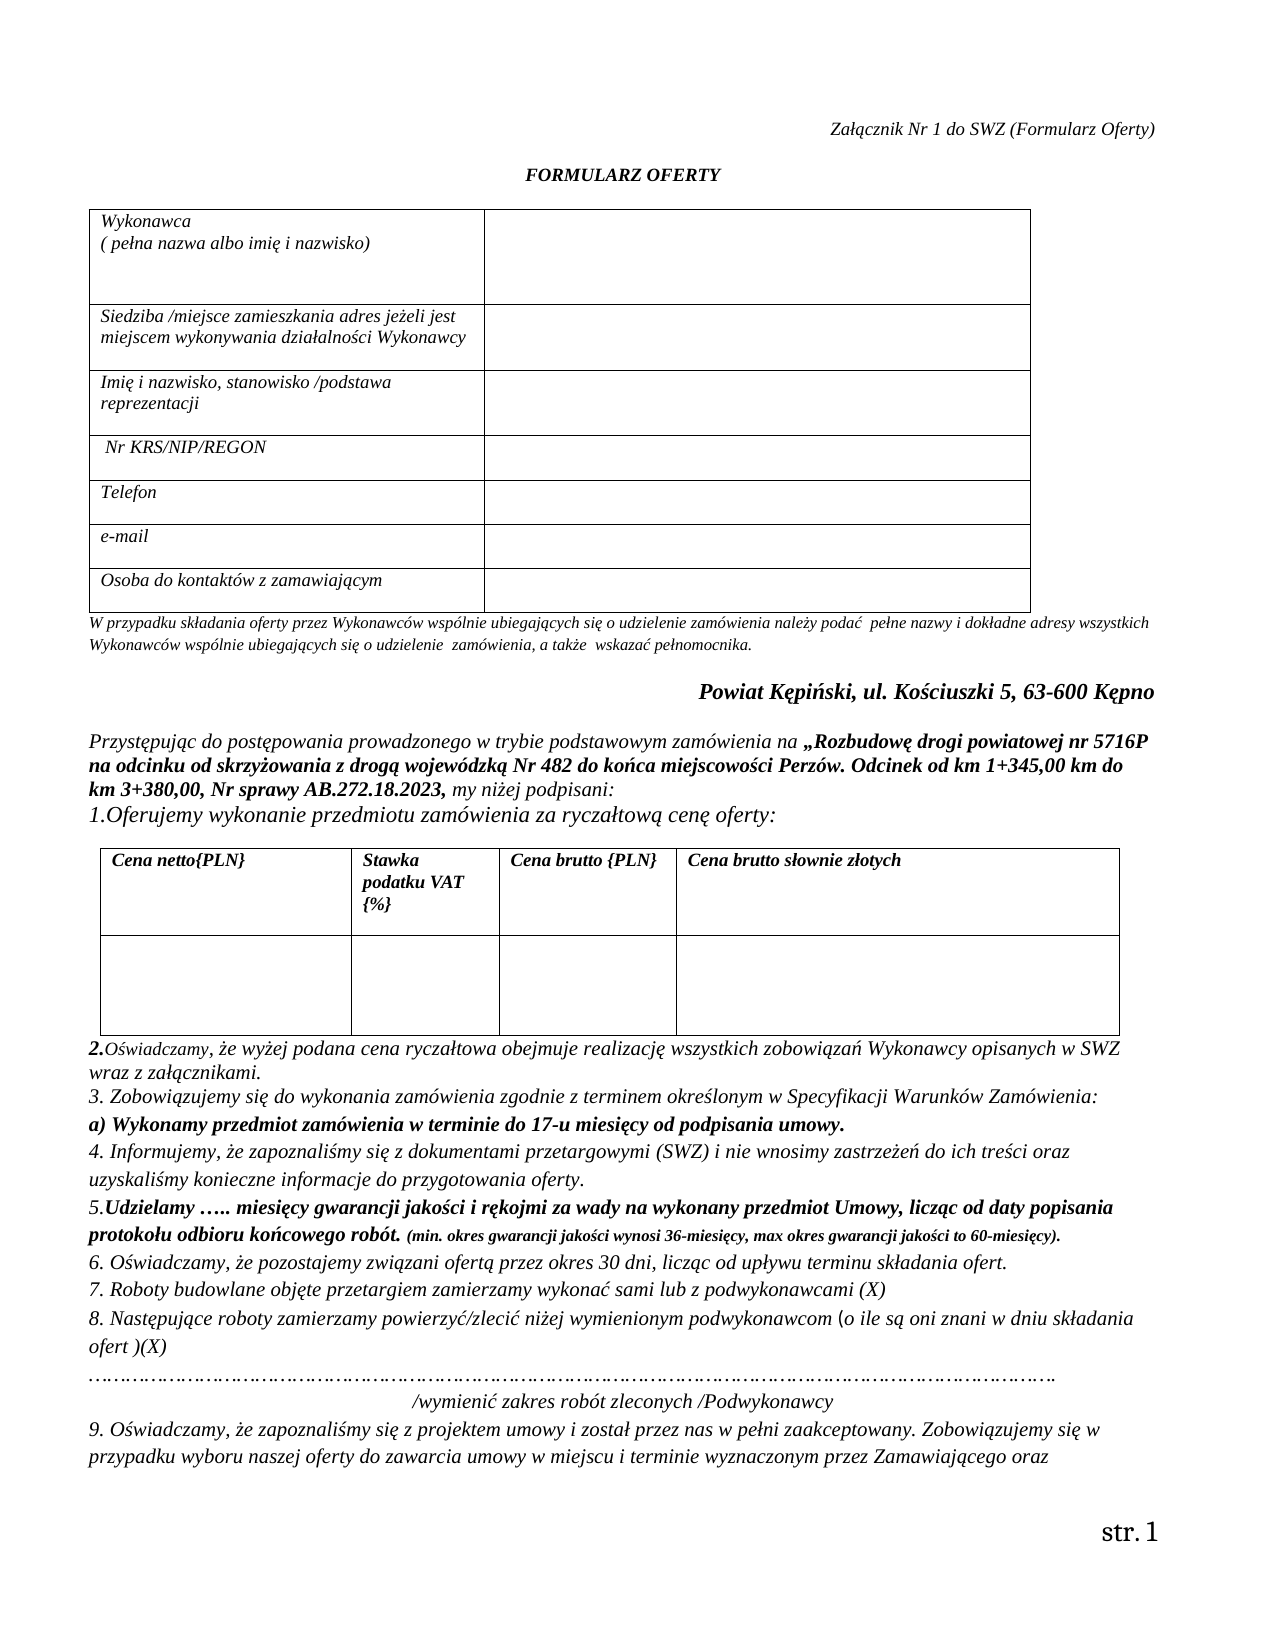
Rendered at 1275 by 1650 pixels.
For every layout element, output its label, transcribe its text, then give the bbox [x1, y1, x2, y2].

text 1.Oferujemy wykonanie przedmiotu zamówienia za ryczałtową cenę oferty: [89, 801, 1157, 827]
text 5.Udzielamy ….. miesięcy gwarancji jakości i rękojmi za wady na wykonany przedmiot Umowy, licząc od daty popisania protokołu odbioru końcowego robót. (min. okres gwarancji jakości wynosi 36-miesięcy, max okres gwarancji jakości to 60-miesięcy). [89, 1194, 1157, 1246]
text /wymienić zakres robót zleconych /Podwykonawcy [89, 1389, 1157, 1413]
table_cell [485, 436, 1030, 479]
text a) Wykonamy przedmiot zamówienia w terminie do 17-u miesięcy od podpisania umowy. 4. Informujemy, że zapoznaliśmy się z dokumentami przetargowymi (SWZ) i nie wnosimy zastrzeżeń do ich treści oraz uzyskaliśmy konieczne informacje do przygotowania oferty. [89, 1112, 1157, 1191]
table_cell [485, 305, 1030, 369]
text W przypadku składania oferty przez Wykonawców wspólnie ubiegających się o udzielenie zamówienia należy podać pełne nazwy i dokładne adresy wszystkich Wykonawców wspólnie ubiegających się o udzielenie zamówienia, a także wskazać pełnomocnika. [89, 613, 1157, 654]
table_header Wykonawca ( pełna nazwa albo imię i nazwisko) [90, 210, 484, 304]
table_header Cena brutto {PLN} [500, 849, 676, 935]
table_header Cena netto{PLN} [101, 849, 351, 935]
table_cell Siedziba /miejsce zamieszkania adres jeżeli jest miejscem wykonywania działalności Wykonawcy [90, 305, 484, 369]
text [89, 1417, 1157, 1468]
table_cell [101, 936, 351, 1035]
text FORMULARZ OFERTY [89, 164, 1157, 185]
text 6. Oświadczamy, że pozostajemy związani ofertą przez okres 30 dni, licząc od upływu terminu składania ofert. [89, 1250, 1157, 1274]
table_cell Nr KRS/NIP/REGON [90, 436, 484, 479]
table_cell Osoba do kontaktów z zamawiającym [90, 569, 484, 612]
text 2.Oświadczamy, że wyżej podana cena ryczałtowa obejmuje realizację wszystkich zobowiązań Wykonawcy opisanych w SWZ wraz z załącznikami. [89, 1036, 1157, 1084]
table_header Stawka podatku VAT {%} [352, 849, 499, 935]
text 8. Następujące roboty zamierzamy powierzyć/zlecić niżej wymienionym podwykonawcom (o ile są oni znani w dniu składania ofert )(X) [89, 1305, 1157, 1358]
table_header Cena brutto słownie złotych [677, 849, 1119, 935]
text …………………………………………………………………………………………………………………………………………. [89, 1362, 1157, 1386]
table_cell Imię i nazwisko, stanowisko /podstawa reprezentacji [90, 371, 484, 435]
text 3. Zobowiązujemy się do wykonania zamówienia zgodnie z terminem określonym w Specyfikacji Warunków Zamówienia: [89, 1084, 1157, 1108]
text 7. Roboty budowlane objęte przetargiem zamierzamy wykonać sami lub z podwykonawcami (X) [89, 1277, 1157, 1301]
table_cell [485, 371, 1030, 435]
text Przystępując do postępowania prowadzonego w trybie podstawowym zamówienia na „Rozbudowę drogi powiatowej nr 5716P na odcinku od skrzyżowania z drogą wojewódzką Nr 482 do końca miejscowości Perzów. Odcinek od km 1+345,00 km do km 3+380,00, Nr sprawy AB.272.18.2023, my niżej podpisani: [89, 729, 1157, 801]
table_cell [485, 525, 1030, 568]
table_cell e-mail [90, 525, 484, 568]
text Załącznik Nr 1 do SWZ (Formularz Oferty) [89, 118, 1157, 140]
table_cell Telefon [90, 481, 484, 524]
table_cell [677, 936, 1119, 1035]
table_cell [485, 569, 1030, 612]
table_cell [485, 481, 1030, 524]
table_cell [352, 936, 499, 1035]
text Powiat Kępiński, ul. Kościuszki 5, 63-600 Kępno [89, 678, 1157, 704]
table_cell [500, 936, 676, 1035]
table_header [485, 210, 1030, 304]
